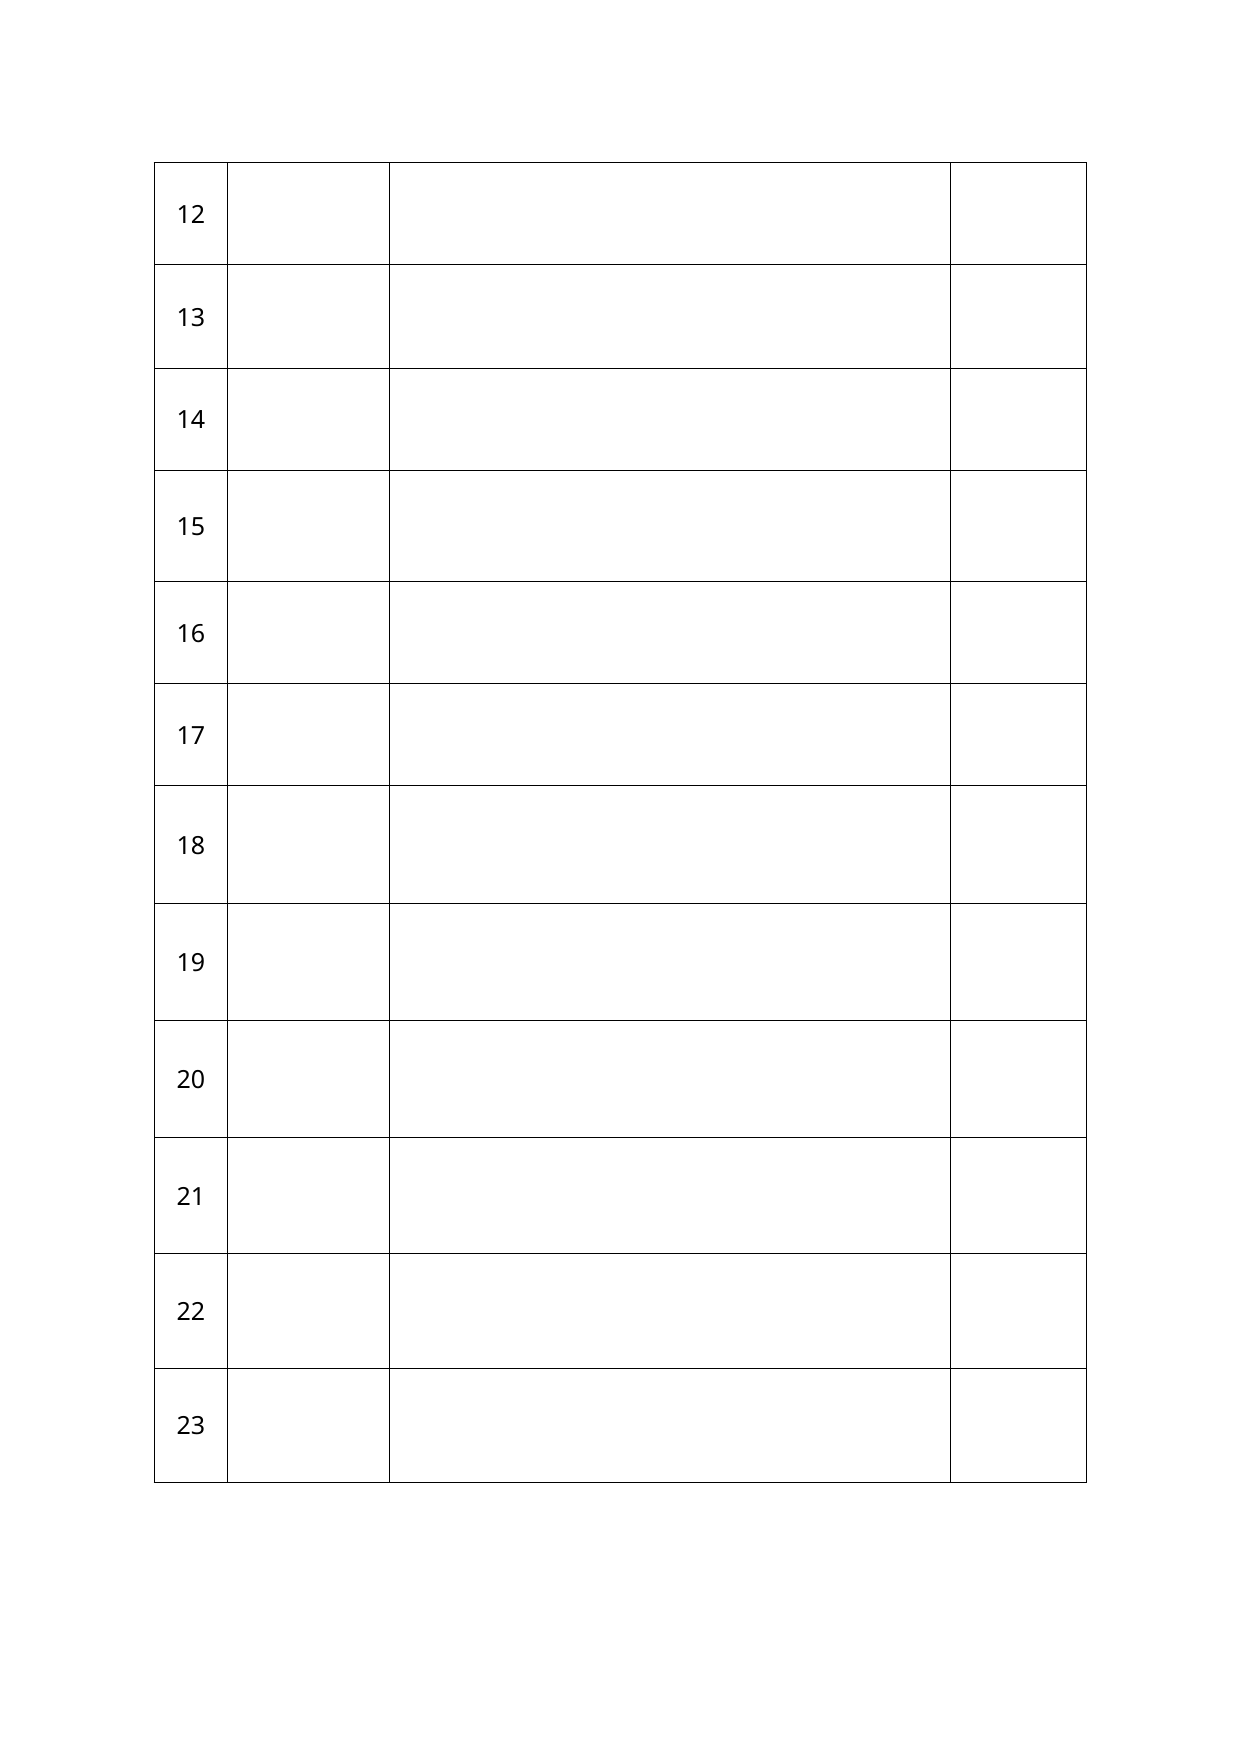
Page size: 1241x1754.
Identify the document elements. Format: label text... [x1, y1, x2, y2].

table_cell 16 [155, 582, 227, 683]
table_cell [228, 163, 389, 264]
table_cell [390, 1254, 950, 1367]
table_cell 21 [155, 1138, 227, 1253]
table_cell [228, 1021, 389, 1137]
table_cell [390, 265, 950, 367]
table_cell [390, 684, 950, 785]
table_cell [390, 163, 950, 264]
table_cell [951, 1369, 1086, 1482]
table_cell 17 [155, 684, 227, 785]
table_cell 15 [155, 471, 227, 581]
table_cell 14 [155, 369, 227, 469]
table_cell [951, 265, 1086, 367]
table_cell [390, 1369, 950, 1482]
table_cell [951, 1138, 1086, 1253]
table_cell [228, 265, 389, 367]
table_cell [228, 369, 389, 469]
table_cell [951, 471, 1086, 581]
table_cell [390, 1021, 950, 1137]
table_cell [951, 904, 1086, 1020]
table_cell [228, 582, 389, 683]
table_cell [951, 684, 1086, 785]
table_cell 13 [155, 265, 227, 367]
table_cell [228, 904, 389, 1020]
table_cell [390, 369, 950, 469]
table_cell [390, 904, 950, 1020]
table_cell [228, 786, 389, 903]
table_cell [951, 163, 1086, 264]
table_cell [228, 1138, 389, 1253]
table_cell [390, 582, 950, 683]
table_cell [951, 369, 1086, 469]
table_cell [228, 1254, 389, 1367]
table_cell [228, 1369, 389, 1482]
table_cell [390, 471, 950, 581]
table_cell 12 [155, 163, 227, 264]
table_cell [951, 786, 1086, 903]
table_cell [390, 786, 950, 903]
table_cell 20 [155, 1021, 227, 1137]
table_cell [390, 1138, 950, 1253]
table_cell 18 [155, 786, 227, 903]
table_cell 19 [155, 904, 227, 1020]
table_cell [228, 684, 389, 785]
table_cell 23 [155, 1369, 227, 1482]
table_cell [228, 471, 389, 581]
table_cell 22 [155, 1254, 227, 1367]
table_cell [951, 1021, 1086, 1137]
table_cell [951, 1254, 1086, 1367]
table_cell [951, 582, 1086, 683]
